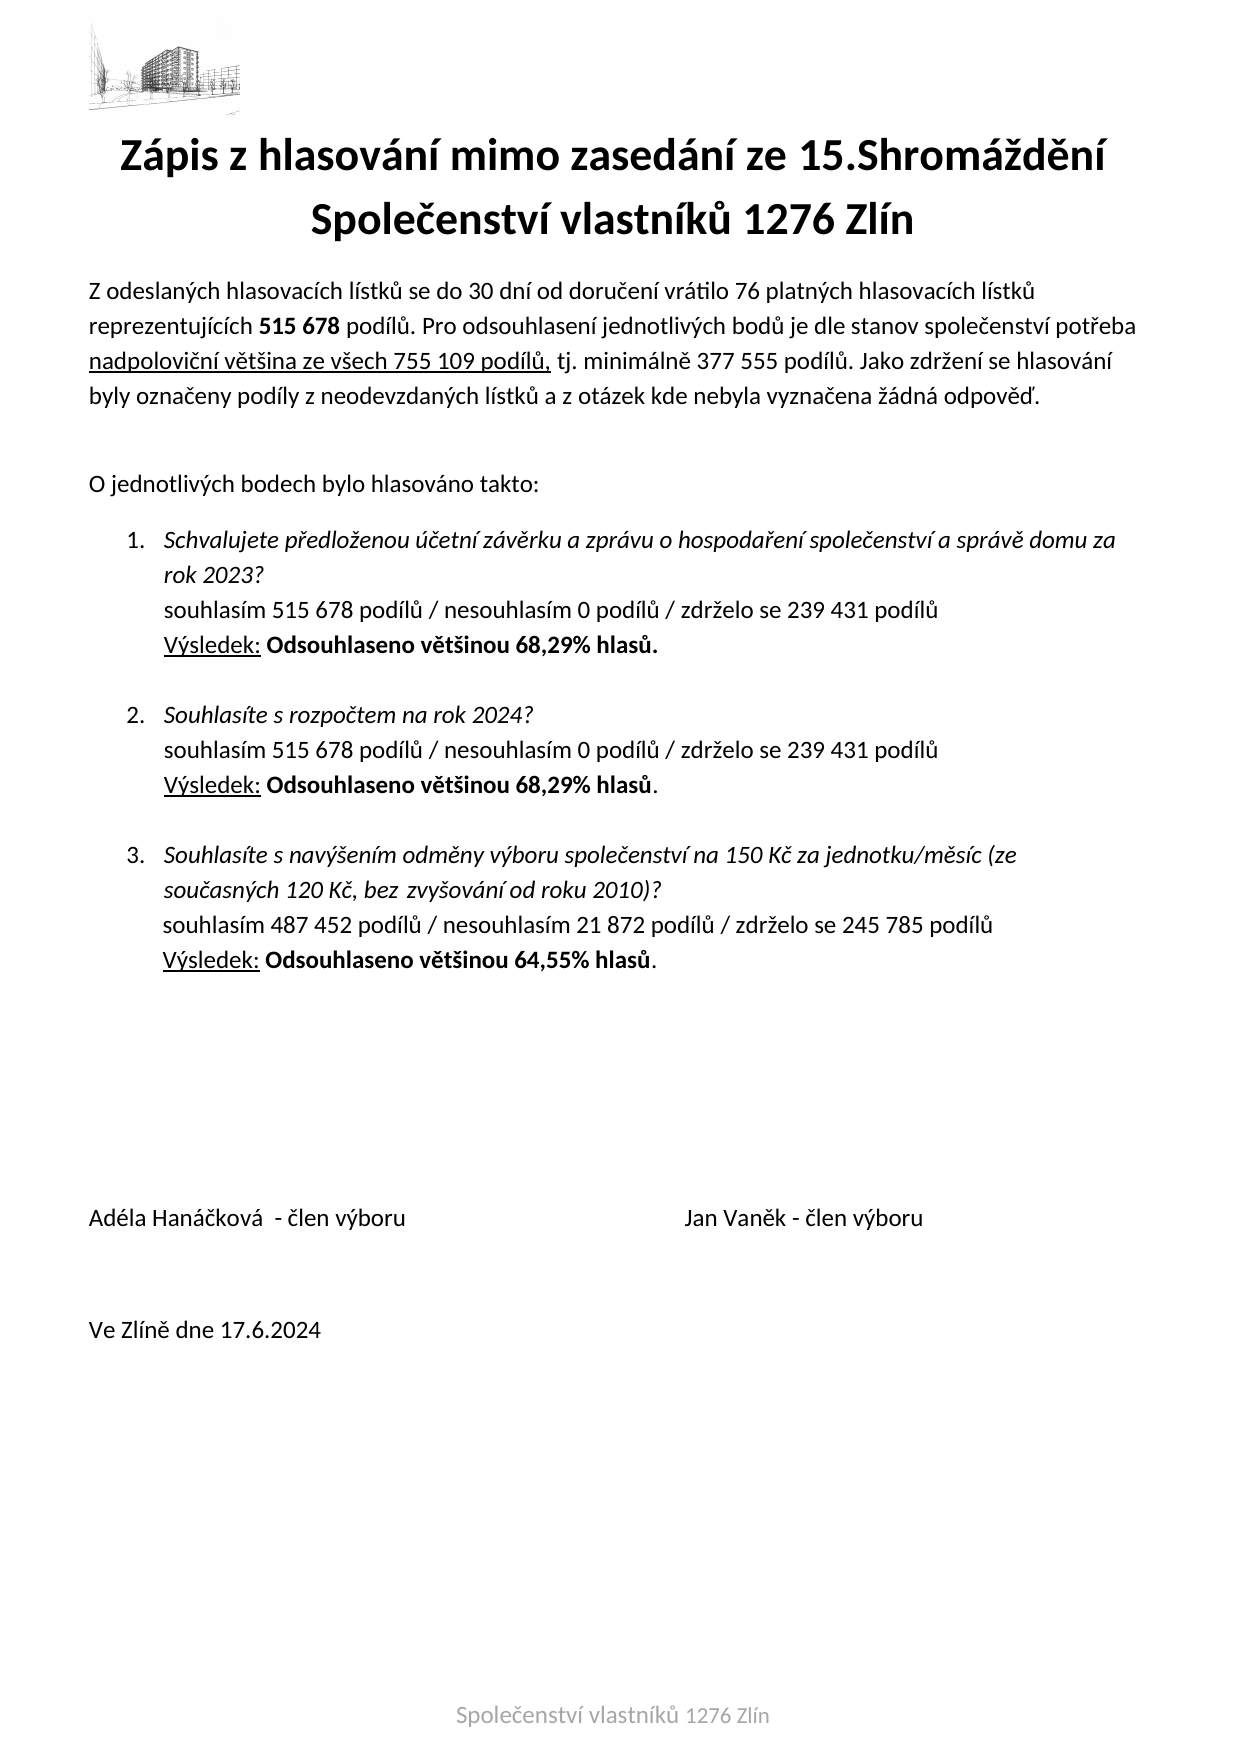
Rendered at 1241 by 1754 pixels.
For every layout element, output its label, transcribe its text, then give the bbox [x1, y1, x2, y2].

text Ve Zlíně dne 17.6.2024 [89, 1314, 1137, 1344]
list Souhlasíte s navýšením odměny výboru společenství na 150 Kč za jednotku/měsíc (ze současných 120 Kč, bez zvyšování od roku 2010)? [126, 839, 1137, 904]
list Výsledek: Odsouhlaseno většinou 64,55% hlasů. [162, 944, 1137, 974]
text Zápis z hlasování mimo zasedání ze 15.Shromáždění Společenství vlastníků 1276 Zlín [89, 126, 1137, 246]
list Schvalujete předloženou účetní závěrku a zprávu o hospodaření společenství a správě domu za rok 2023? souhlasím 515 678 podílů / nesouhlasím 0 podílů / zdrželo se 239 431 podílů Výsledek: Odsouhlaseno většinou 68,29% hlasů. [126, 524, 1137, 659]
text O jednotlivých bodech bylo hlasováno takto: [89, 468, 1137, 499]
list Souhlasíte s rozpočtem na rok 2024? souhlasím 515 678 podílů / nesouhlasím 0 podílů / zdrželo se 239 431 podílů Výsledek: Odsouhlaseno většinou 68,29% hlasů. [126, 699, 1137, 799]
text Adéla Hanáčková - člen výboru Jan Vaněk - člen výboru [89, 1202, 1137, 1233]
list souhlasím 487 452 podílů / nesouhlasím 21 872 podílů / zdrželo se 245 785 podílů [162, 909, 1137, 939]
picture [88, 14, 240, 123]
text Z odeslaných hlasovacích lístků se do 30 dní od doručení vrátilo 76 platných hlasovacích lístků reprezentujících 515 678 podílů. Pro odsouhlasení jednotlivých bodů je dle stanov společenství potřeba nadpoloviční většina ze všech 755 109 podílů, tj. minimálně 377 555 podílů. Jako zdržení se hlasování byly označeny podíly z neodevzdaných lístků a z otázek kde nebyla vyznačena žádná odpověď. [89, 275, 1137, 443]
